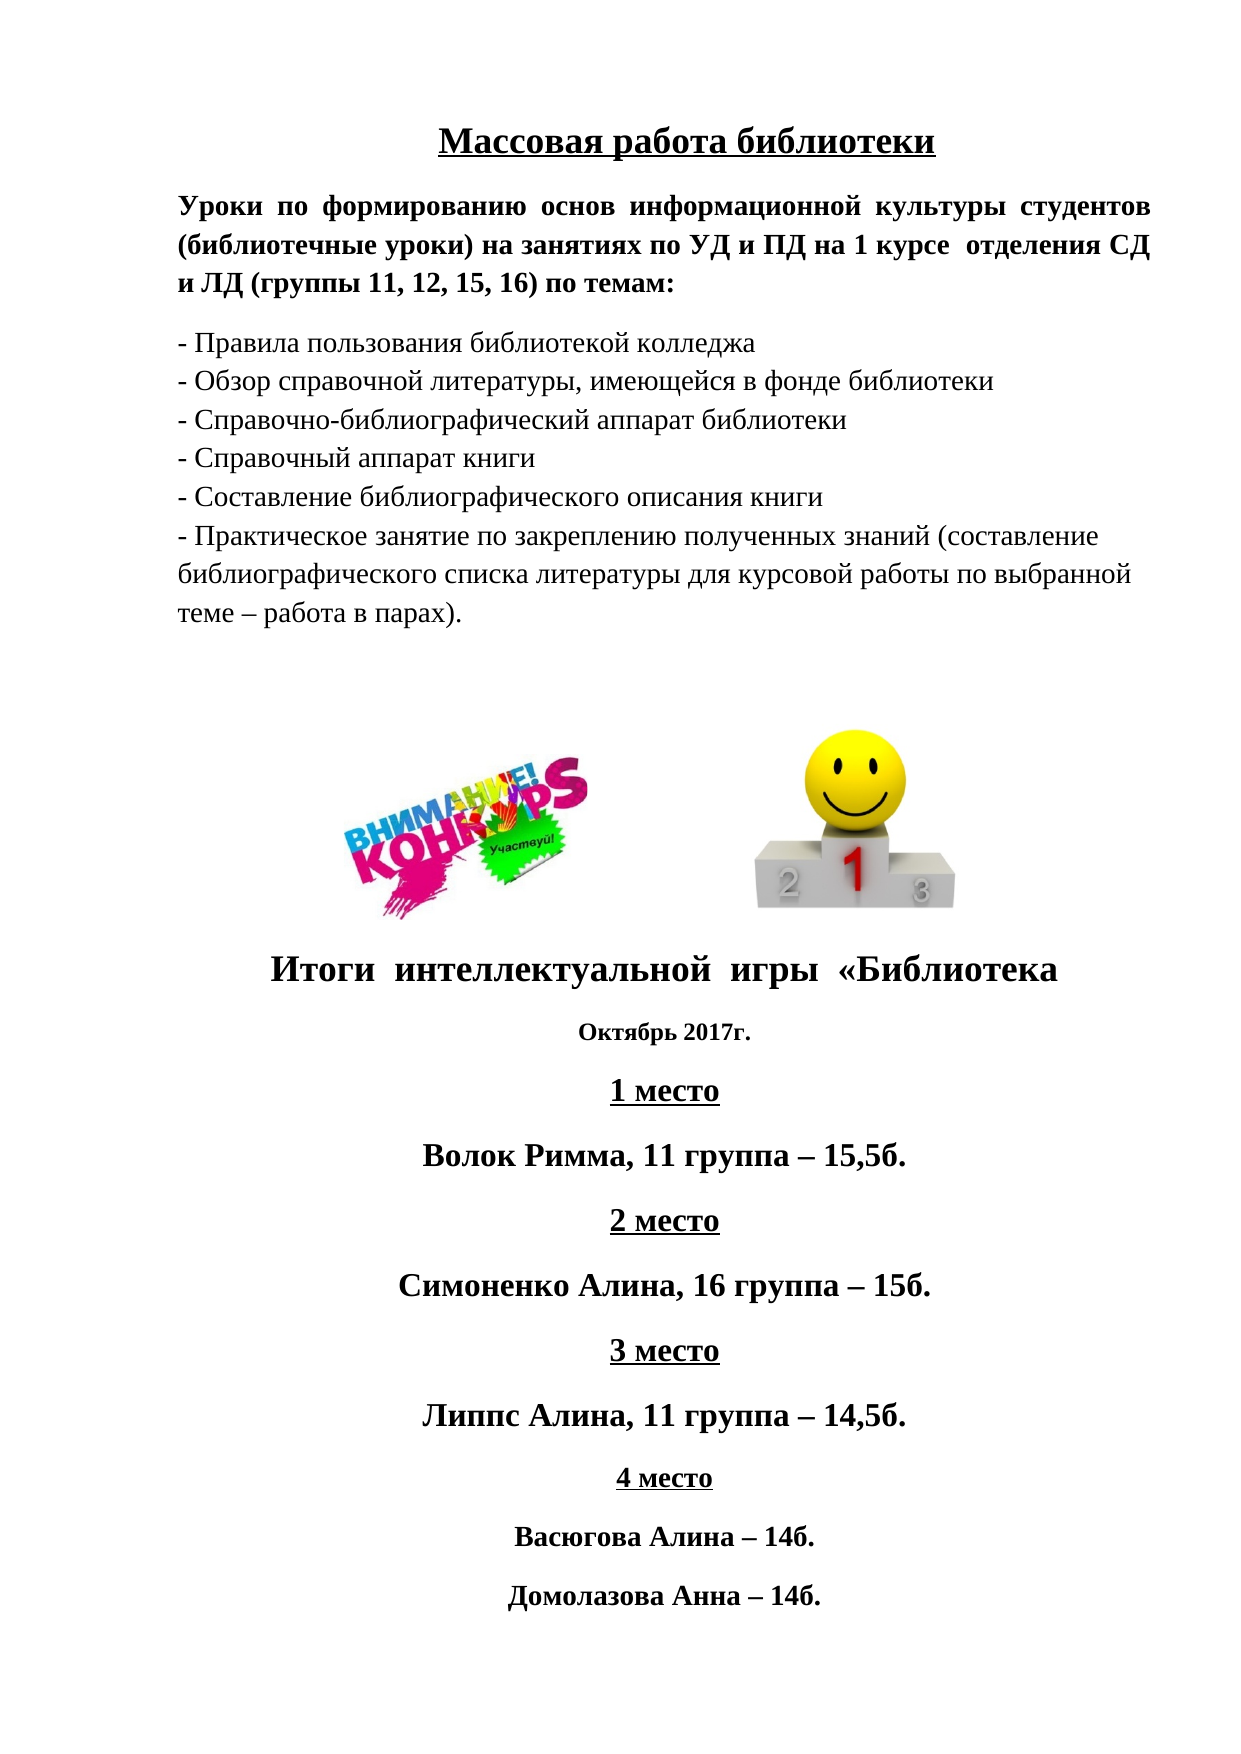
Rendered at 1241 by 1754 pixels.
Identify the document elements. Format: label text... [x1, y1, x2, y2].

text 1 место [177, 1070, 1152, 1109]
picture [343, 754, 588, 920]
text Симоненко Алина, 16 группа – 15б. [177, 1265, 1152, 1303]
text Домолазова Анна – 14б. [177, 1578, 1152, 1612]
text - Правила пользования библиотекой колледжа - Обзор справочной литературы, имеющейся в фонде библиотеки - Справочно-библиографический аппарат библиотеки - Справочный аппарат книги - Составление библиографического описания книги - Практическое занятие по закреплению полученных знаний (составление библиографического списка литературы для курсовой работы по выбранной теме – работа в парах). [177, 325, 1152, 628]
text Массовая работа библиотеки [222, 118, 1152, 161]
text 2 место [177, 1200, 1152, 1238]
text Васюгова Алина – 14б. [177, 1519, 1152, 1553]
text Волок Римма, 11 группа – 15,5б. [177, 1135, 1152, 1174]
text 4 место [177, 1460, 1152, 1493]
text Уроки по формированию основ информационной культуры студентов (библиотечные уроки) на занятиях по УД и ПД на 1 курсе отделения СД и ЛД (группы 11, 12, 15, 16) по темам: [177, 188, 1152, 299]
picture [746, 713, 965, 920]
text Липпс Алина, 11 группа – 14,5б. [177, 1395, 1152, 1433]
text Октябрь 2017г. [177, 1017, 1152, 1045]
text 3 место [177, 1330, 1152, 1368]
text Итоги интеллектуальной игры «Библиотека [177, 946, 1152, 989]
